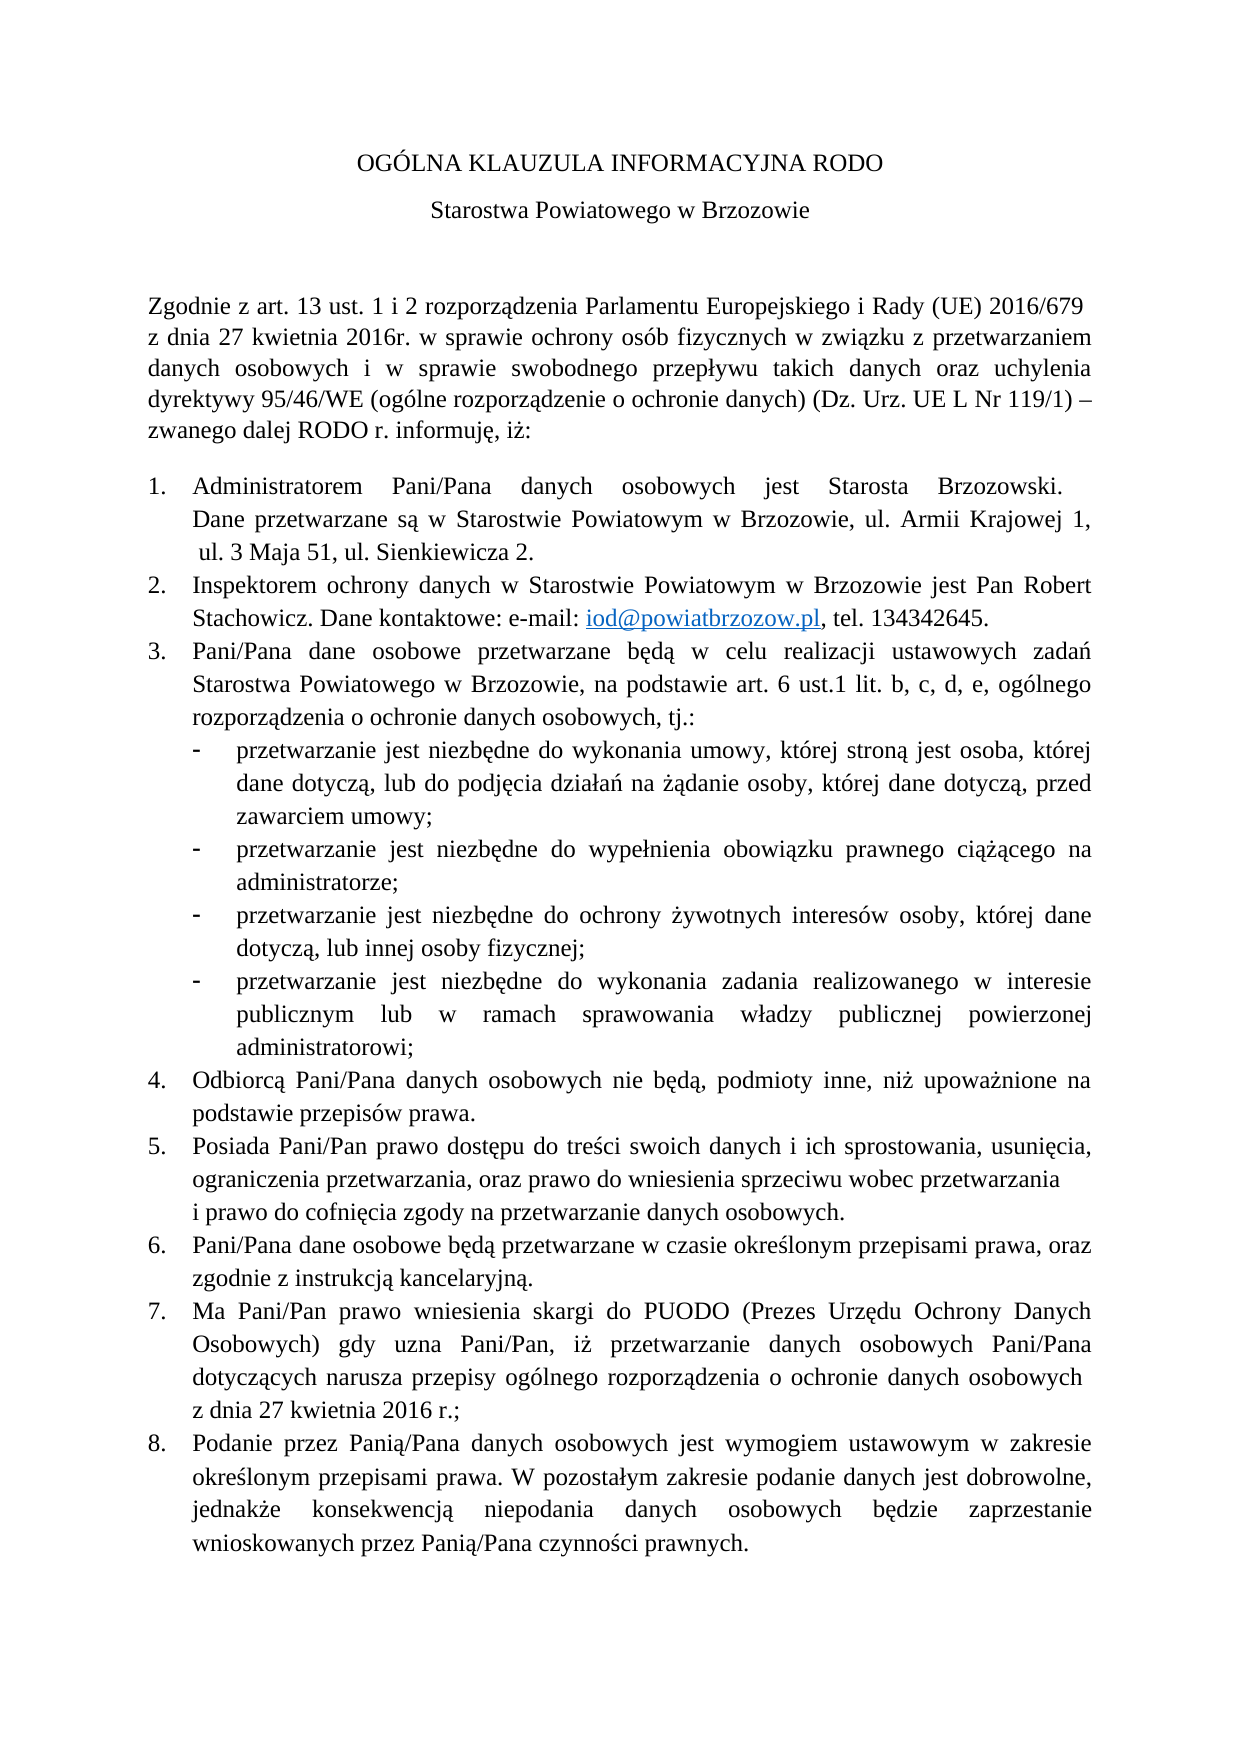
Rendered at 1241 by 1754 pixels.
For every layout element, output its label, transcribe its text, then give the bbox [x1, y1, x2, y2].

text OGÓLNA KLAUZULA INFORMACYJNA RODO [148, 148, 1093, 176]
list Odbiorcą Pani/Pana danych osobowych nie będą, podmioty inne, niż upoważnione na podstawie przepisów prawa. [148, 1065, 1093, 1127]
list Administratorem Pani/Pana danych osobowych jest Starosta Brzozowski. Dane przetwarzane są w Starostwie Powiatowym w Brzozowie, ul. Armii Krajowej 1, ul. 3 Maja 51, ul. Sienkiewicza 2. [148, 471, 1093, 566]
list przetwarzanie jest niezbędne do ochrony żywotnych interesów osoby, której dane dotyczą, lub innej osoby fizycznej; [192, 900, 1093, 962]
list przetwarzanie jest niezbędne do wykonania zadania realizowanego w interesie publicznym lub w ramach sprawowania władzy publicznej powierzonej administratorowi; [192, 966, 1093, 1061]
list przetwarzanie jest niezbędne do wykonania umowy, której stroną jest osoba, której dane dotyczą, lub do podjęcia działań na żądanie osoby, której dane dotyczą, przed zawarciem umowy; [192, 735, 1093, 830]
list Pani/Pana dane osobowe przetwarzane będą w celu realizacji ustawowych zadań Starostwa Powiatowego w Brzozowie, na podstawie art. 6 ust.1 lit. b, c, d, e, ogólnego rozporządzenia o ochronie danych osobowych, tj.: [148, 636, 1093, 731]
text Starostwa Powiatowego w Brzozowie [148, 195, 1093, 224]
list Posiada Pani/Pan prawo dostępu do treści swoich danych i ich sprostowania, usunięcia, ograniczenia przetwarzania, oraz prawo do wniesienia sprzeciwu wobec przetwarzania [148, 1131, 1093, 1193]
list Podanie przez Panią/Pana danych osobowych jest wymogiem ustawowym w zakresie określonym przepisami prawa. W pozostałym zakresie podanie danych jest dobrowolne, jednakże konsekwencją niepodania danych osobowych będzie zaprzestanie wnioskowanych przez Panią/Pana czynności prawnych. [148, 1428, 1093, 1556]
text Zgodnie z art. 13 ust. 1 i 2 rozporządzenia Parlamentu Europejskiego i Rady (UE) 2016/679 z dnia 27 kwietnia 2016r. w sprawie ochrony osób fizycznych w związku z przetwarzaniem danych osobowych i w sprawie swobodnego przepływu takich danych oraz uchylenia dyrektywy 95/46/WE (ogólne rozporządzenie o ochronie danych) (Dz. Urz. UE L Nr 119/1) – zwanego dalej RODO r. informuję, iż: [148, 291, 1093, 444]
list przetwarzanie jest niezbędne do wypełnienia obowiązku prawnego ciążącego na administratorze; [192, 834, 1093, 896]
list Inspektorem ochrony danych w Starostwie Powiatowym w Brzozowie jest Pan Robert Stachowicz. Dane kontaktowe: e-mail: iod@powiatbrzozow.pl, tel. 134342645. [148, 570, 1093, 632]
list Ma Pani/Pan prawo wniesienia skargi do PUODO (Prezes Urzędu Ochrony Danych Osobowych) gdy uzna Pani/Pan, iż przetwarzanie danych osobowych Pani/Pana dotyczących narusza przepisy ogólnego rozporządzenia o ochronie danych osobowych z dnia 27 kwietnia 2016 r.; [148, 1296, 1093, 1424]
list i prawo do cofnięcia zgody na przetwarzanie danych osobowych. [192, 1197, 1093, 1226]
list Pani/Pana dane osobowe będą przetwarzane w czasie określonym przepisami prawa, oraz zgodnie z instrukcją kancelaryjną. [148, 1230, 1093, 1292]
